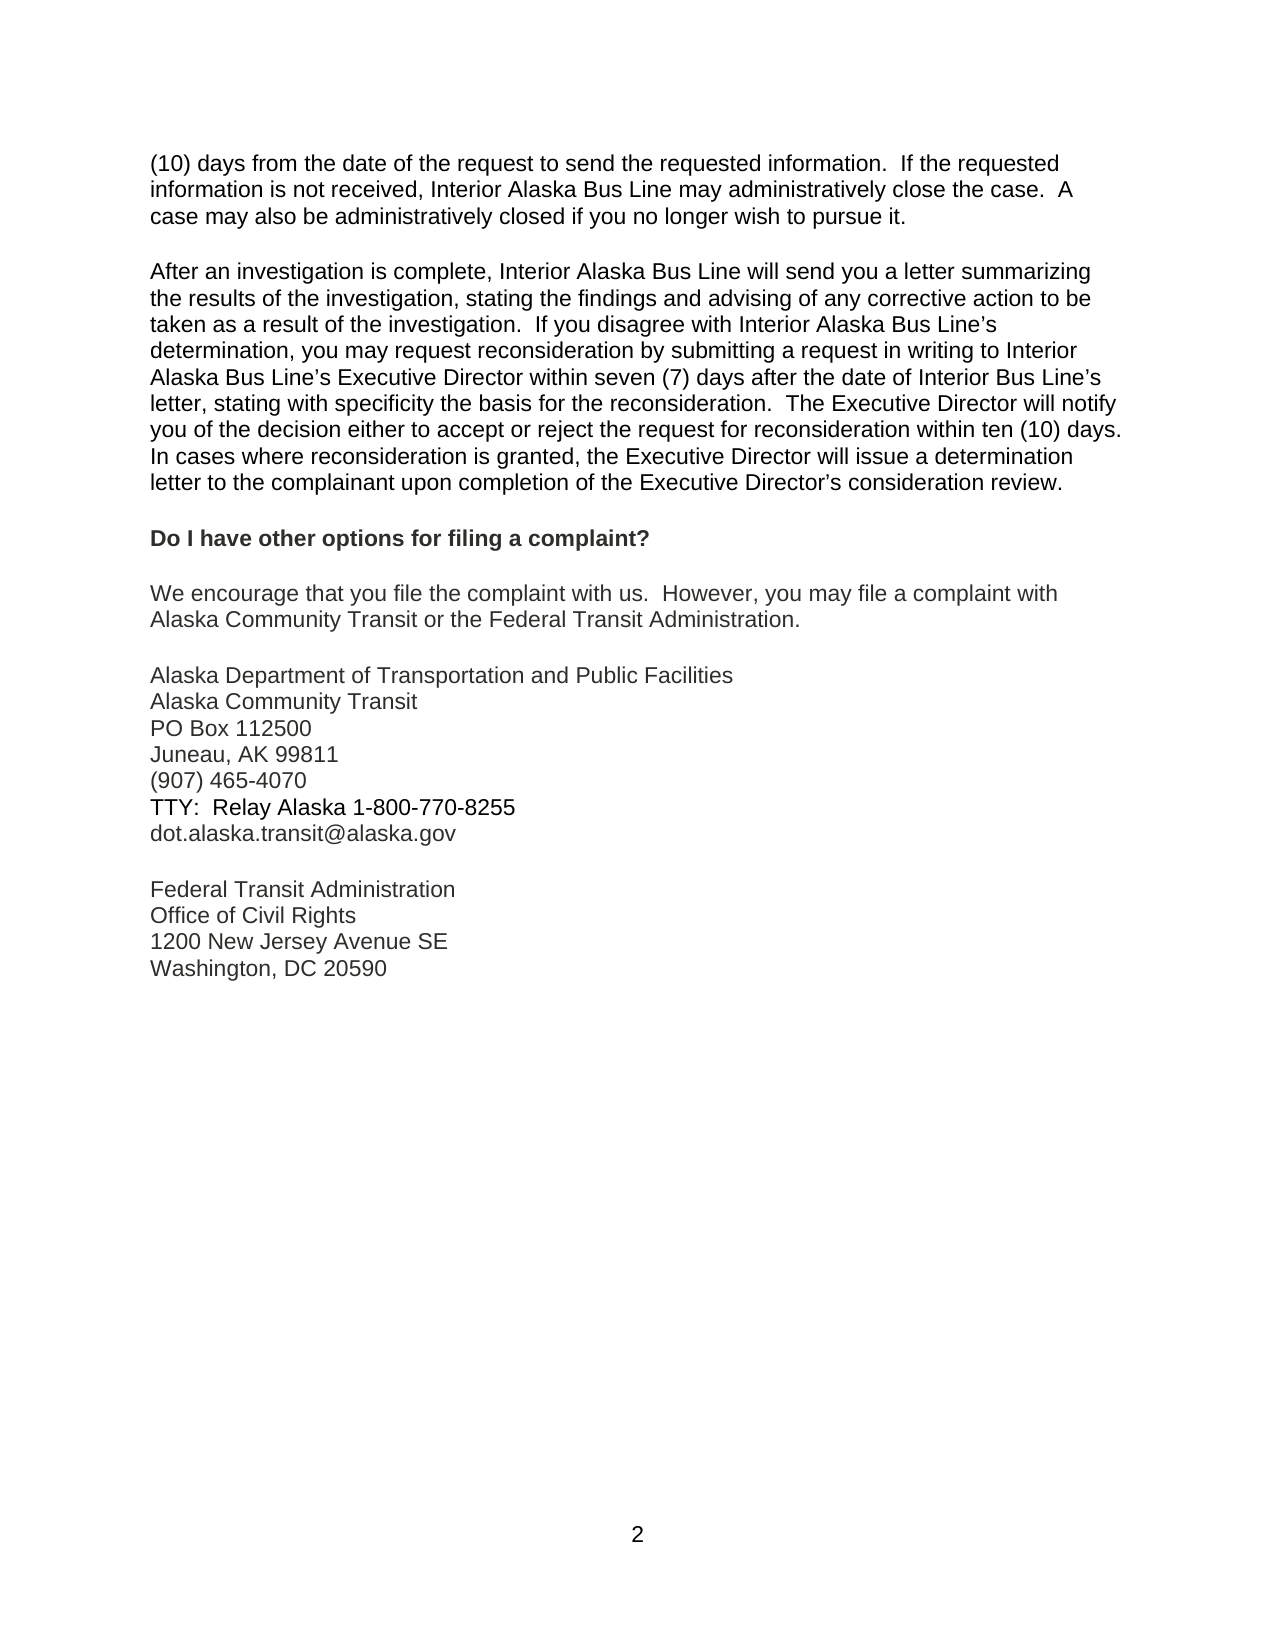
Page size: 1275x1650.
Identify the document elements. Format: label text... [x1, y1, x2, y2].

text Juneau, AK 99811 [150, 741, 1125, 767]
text Office of Civil Rights [150, 902, 1125, 928]
text (907) 465-4070 [150, 767, 1125, 794]
text Federal Transit Administration [150, 876, 1125, 902]
text After an investigation is complete, Interior Alaska Bus Line will send you a letter summarizing the results of the investigation, stating the findings and advising of any corrective action to be taken as a result of the investigation. If you disagree with Interior Alaska Bus Line’s determination, you may request reconsideration by submitting a request in writing to Interior Alaska Bus Line’s Executive Director within seven (7) days after the date of Interior Bus Line’s letter, stating with specificity the basis for the reconsideration. The Executive Director will notify you of the decision either to accept or reject the request for reconsideration within ten (10) days. In cases where reconsideration is granted, the Executive Director will issue a determination letter to the complainant upon completion of the Executive Director’s consideration review. [150, 258, 1125, 495]
text We encourage that you file the complaint with us. However, you may file a complaint with Alaska Community Transit or the Federal Transit Administration. [150, 580, 1125, 633]
text TTY: Relay Alaska 1-800-770-8255 [150, 794, 1125, 820]
text 1200 New Jersey Avenue SE [150, 928, 1125, 955]
text PO Box 112500 [150, 715, 1125, 741]
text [150, 150, 1125, 229]
text dot.alaska.transit@alaska.gov [150, 820, 1125, 846]
text Washington, DC 20590 [150, 955, 1125, 981]
text Alaska Community Transit [150, 688, 1125, 715]
text Alaska Department of Transportation and Public Facilities [150, 662, 1125, 688]
text Do I have other options for filing a complaint? [150, 524, 1125, 551]
